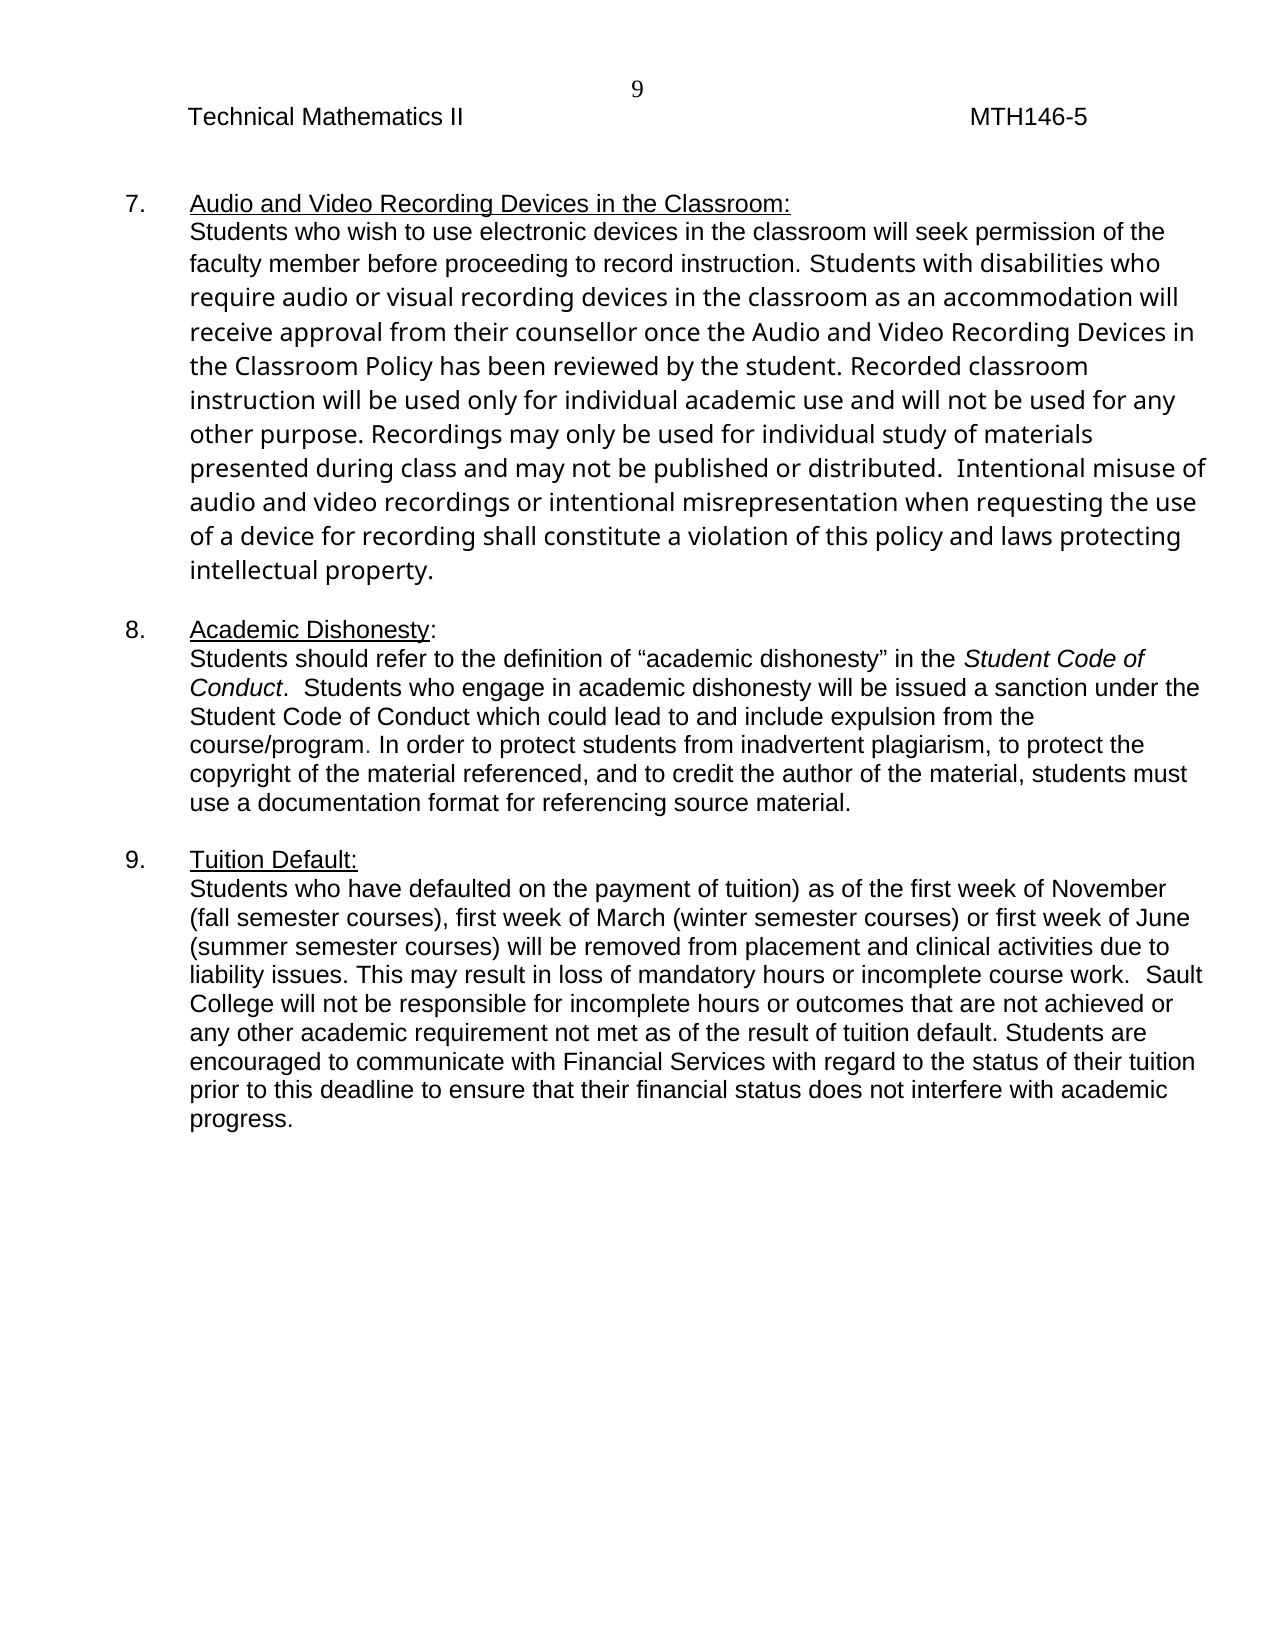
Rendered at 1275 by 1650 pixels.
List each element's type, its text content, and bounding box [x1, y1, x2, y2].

table_cell 7. [114, 189, 178, 615]
table_cell Academic Dishonesty: Students should refer to the definition of “academic dishonesty” in the Student Code of Conduct. Students who engage in academic dishonesty will be issued a sanction under the Student Code of Conduct which could lead to and include expulsion from the course/program. In order to protect students from inadvertent plagiarism, to protect the copyright of the material referenced, and to credit the author of the material, students must use a documentation format for referencing source material. [178, 615, 1221, 845]
table_cell 8. [114, 615, 178, 845]
table_cell Audio and Video Recording Devices in the Classroom: Students who wish to use electronic devices in the classroom will seek permission of the faculty member before proceeding to record instruction. Students with disabilities who require audio or visual recording devices in the classroom as an accommodation will receive approval from their counsellor once the Audio and Video Recording Devices in the Classroom Policy has been reviewed by the student. Recorded classroom instruction will be used only for individual academic use and will not be used for any other purpose. Recordings may only be used for individual study of materials presented during class and may not be published or distributed. Intentional misuse of audio and video recordings or intentional misrepresentation when requesting the use of a device for recording shall constitute a violation of this policy and laws protecting intellectual property. [178, 189, 1221, 615]
table_cell Tuition Default: Students who have defaulted on the payment of tuition) as of the first week of November (fall semester courses), first week of March (winter semester courses) or first week of June (summer semester courses) will be removed from placement and clinical activities due to liability issues. This may result in loss of mandatory hours or incomplete course work. Sault College will not be responsible for incomplete hours or outcomes that are not achieved or any other academic requirement not met as of the result of tuition default. Students are encouraged to communicate with Financial Services with regard to the status of their tuition prior to this deadline to ensure that their financial status does not interfere with academic progress. [178, 845, 1221, 1162]
table_cell 9. [114, 845, 178, 1162]
